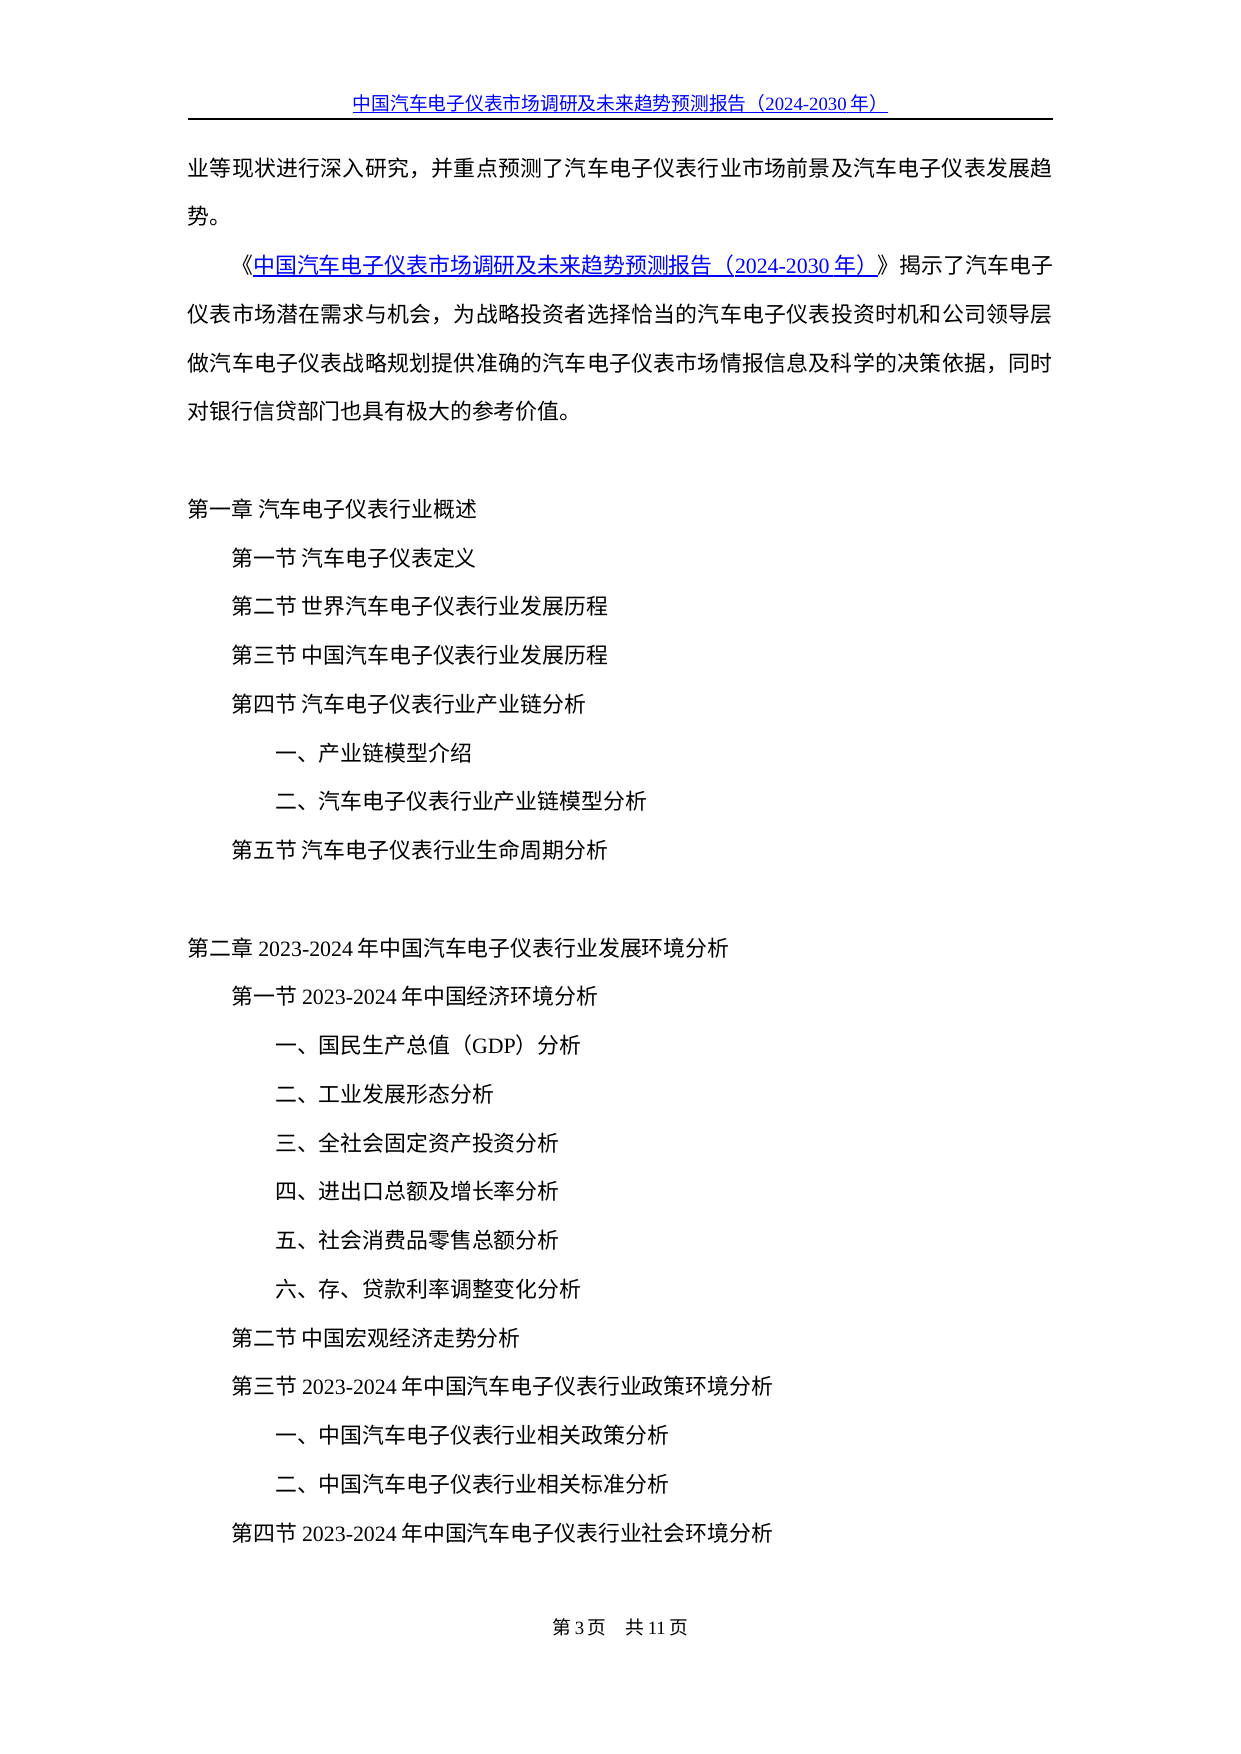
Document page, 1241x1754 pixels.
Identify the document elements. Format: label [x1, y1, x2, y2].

text [187, 150, 1053, 1548]
